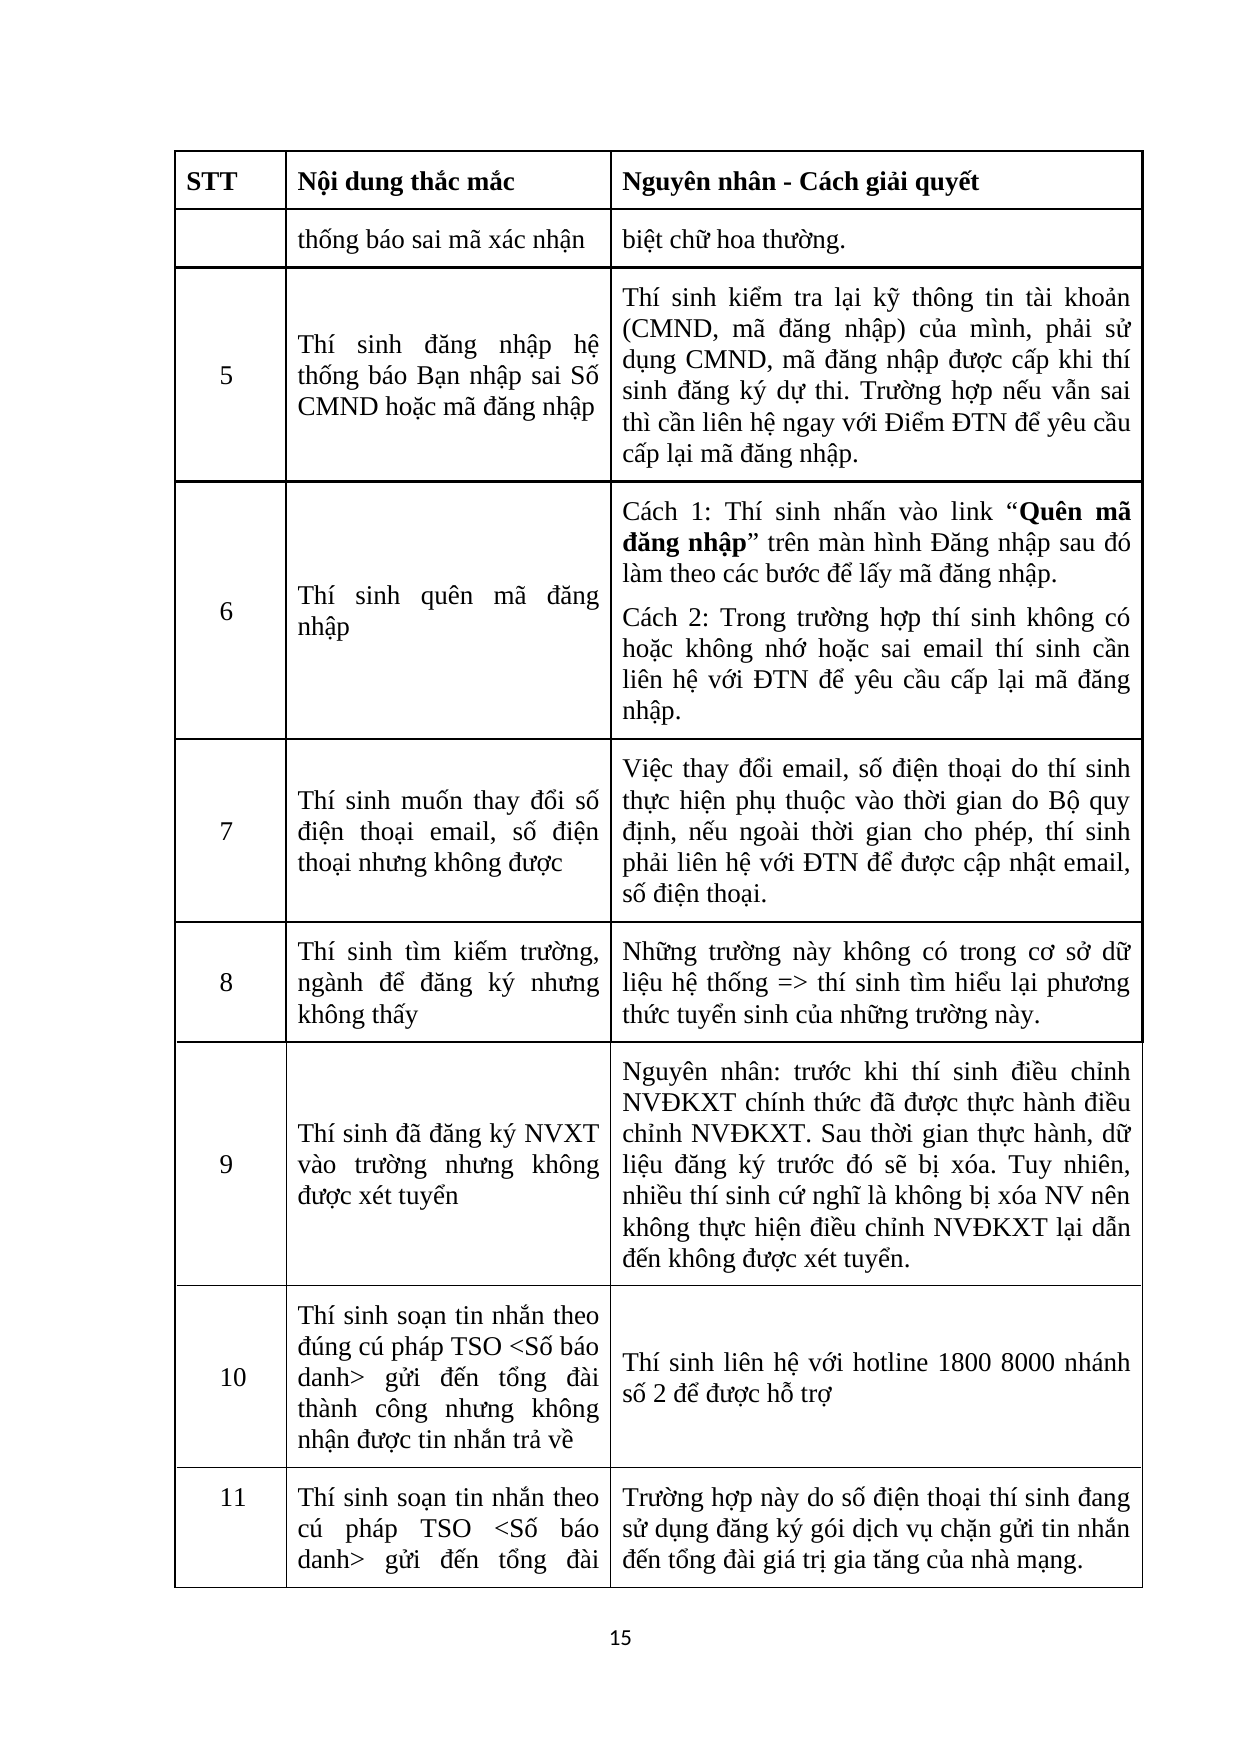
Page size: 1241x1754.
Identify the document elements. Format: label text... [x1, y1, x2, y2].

table_cell Thí sinh kiểm tra lại kỹ thông tin tài khoản (CMND, mã đăng nhập) của mình, phải sử dụng CMND, mã đăng nhập được cấp khi thí sinh đăng ký dự thi. Trường hợp nếu vẫn sai thì cần liên hệ ngay với Điểm ĐTN để yêu cầu cấp lại mã đăng nhập. [612, 269, 1141, 480]
table_cell 5 [176, 269, 285, 480]
table_cell Thí sinh quên mã đăng nhập [287, 483, 610, 738]
table_cell 11 [176, 1468, 286, 1587]
table_cell Nguyên nhân: trước khi thí sinh điều chỉnh NVĐKXT chính thức đã được thực hành điều chỉnh NVĐKXT. Sau thời gian thực hành, dữ liệu đăng ký trước đó sẽ bị xóa. Tuy nhiên, nhiều thí sinh cứ nghĩ là không bị xóa NV nên không thực hiện điều chỉnh NVĐKXT lại dẫn đến không được xét tuyển. [611, 1043, 1142, 1285]
table_header STT [176, 152, 285, 208]
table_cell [611, 1467, 1142, 1587]
table_cell Việc thay đổi email, số điện thoại do thí sinh thực hiện phụ thuộc vào thời gian do Bộ quy định, nếu ngoài thời gian cho phép, thí sinh phải liên hệ với ĐTN để được cập nhật email, số điện thoại. [612, 740, 1141, 921]
table_cell Thí sinh tìm kiếm trường, ngành để đăng ký nhưng không thấy [287, 923, 610, 1041]
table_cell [612, 210, 1141, 266]
table_header Nguyên nhân - Cách giải quyết [612, 152, 1141, 208]
table_cell Cách 1: Thí sinh nhấn vào link “Quên mã đăng nhập” trên màn hình Đăng nhập sau đó làm theo các bước để lấy mã đăng nhập. Cách 2: Trong trường hợp thí sinh không có hoặc không nhớ hoặc sai email thí sinh cần liên hệ với ĐTN để yêu cầu cấp lại mã đăng nhập. [612, 483, 1141, 738]
table_cell Thí sinh liên hệ với hotline 1800 8000 nhánh số 2 để được hỗ trợ [611, 1285, 1142, 1467]
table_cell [287, 1468, 610, 1587]
table_cell 6 [176, 483, 285, 738]
table_cell Thí sinh soạn tin nhắn theo đúng cú pháp TSO <Số báo danh> gửi đến tổng đài thành công nhưng không nhận được tin nhắn trả về [287, 1286, 610, 1467]
table_cell Thí sinh đã đăng ký NVXT vào trường nhưng không được xét tuyển [287, 1043, 610, 1285]
table_cell 9 [176, 1042, 286, 1285]
table_cell 4 [176, 210, 285, 266]
table_header Nội dung thắc mắc [287, 152, 610, 208]
table_cell Thí sinh muốn thay đổi số điện thoại email, số điện thoại nhưng không được [287, 740, 610, 921]
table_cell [287, 210, 610, 266]
table_cell 8 [176, 923, 285, 1041]
table_cell 7 [176, 740, 285, 921]
table_cell Thí sinh đăng nhập hệ thống báo Bạn nhập sai Số CMND hoặc mã đăng nhập [287, 269, 610, 480]
table_cell Những trường này không có trong cơ sở dữ liệu hệ thống => thí sinh tìm hiểu lại phương thức tuyển sinh của những trường này. [612, 923, 1141, 1041]
table_cell 10 [176, 1286, 286, 1467]
